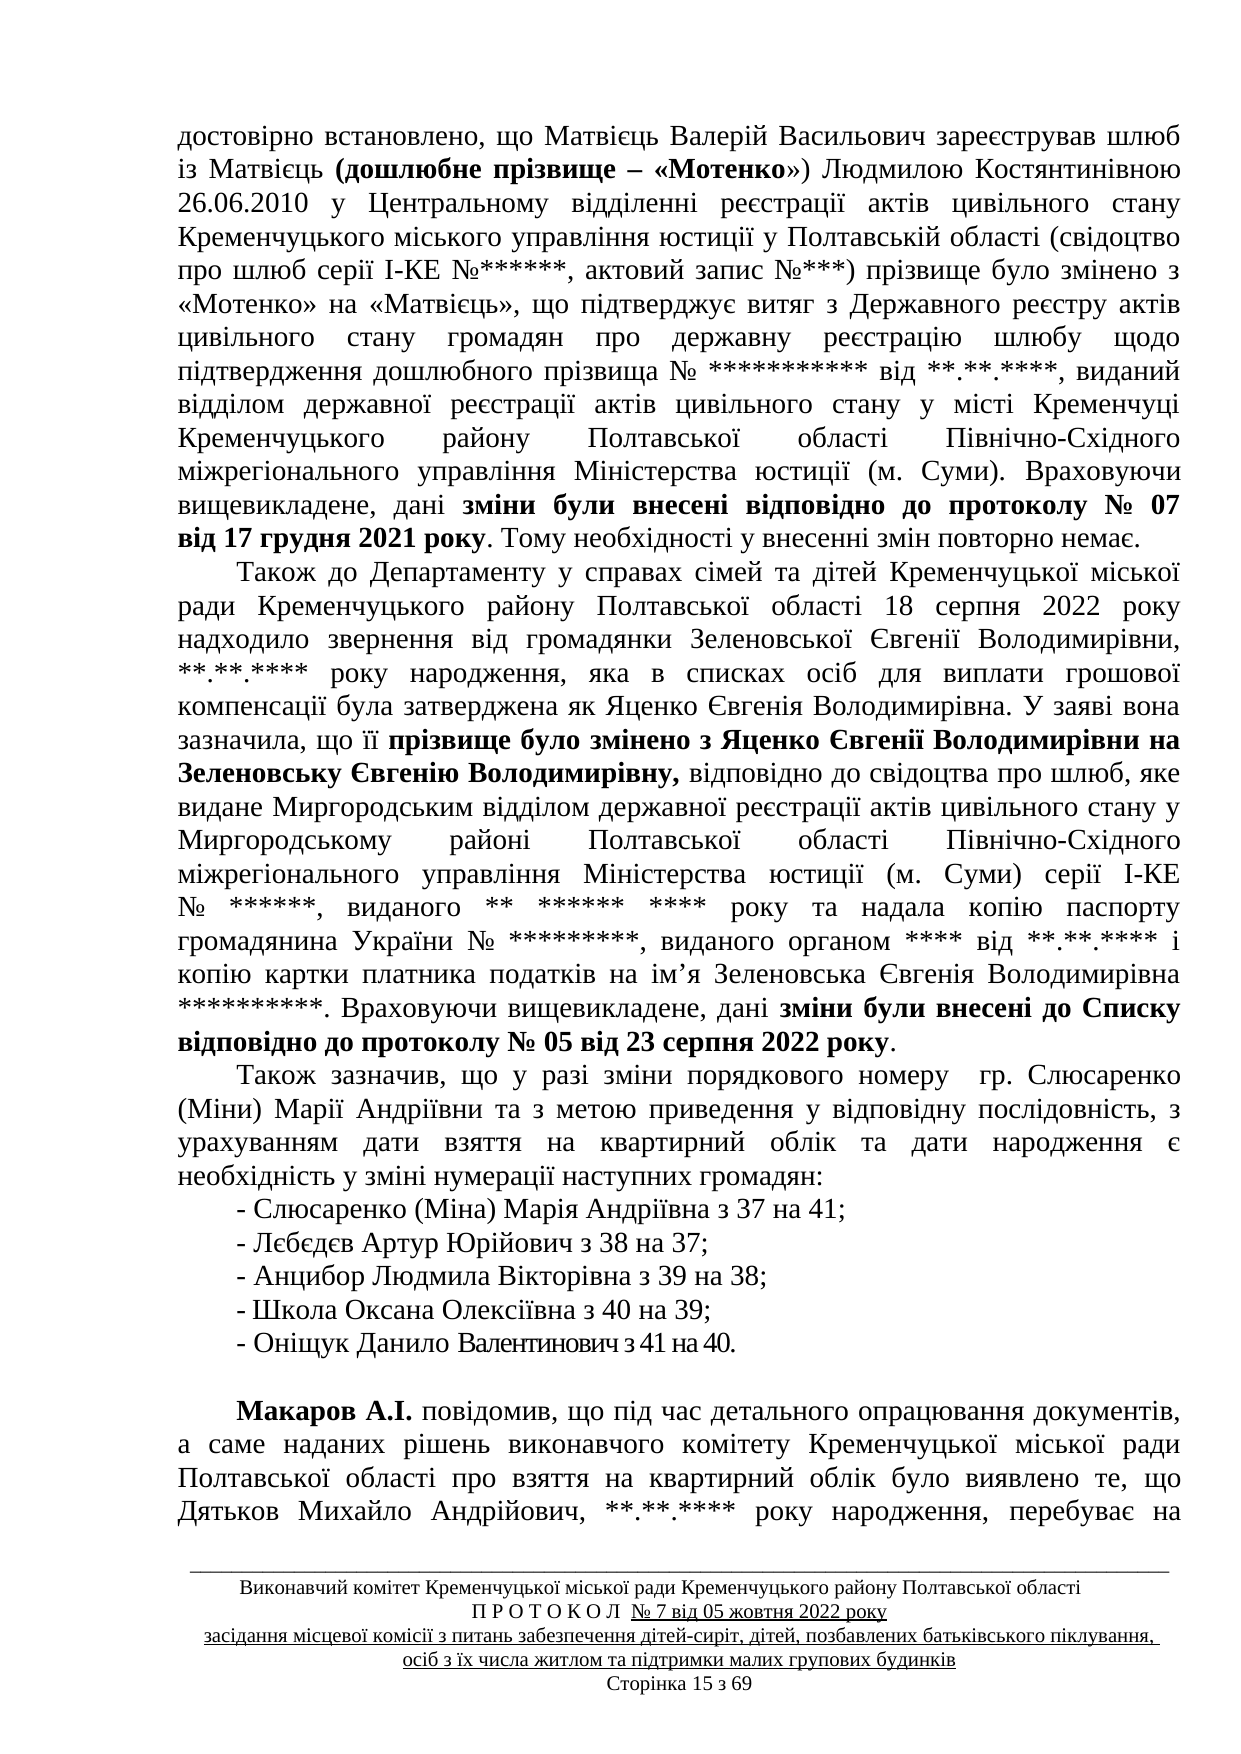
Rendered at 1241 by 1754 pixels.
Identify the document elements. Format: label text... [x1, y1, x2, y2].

text - Лєбєдєв Артур Юрійович з 38 на 37; [177, 1225, 1181, 1258]
text - Анцибор Людмила Вікторівна з 39 на 38; [177, 1258, 1181, 1292]
text Також зазначив, що у разі зміни порядкового номеру гр. Слюсаренко (Міни) Марії Андріївни та з метою приведення у відповідну послідовність, з урахуванням дати взяття на квартирний облік та дати народження є необхідність у зміні нумерації наступних громадян: [177, 1057, 1181, 1191]
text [177, 1393, 1181, 1527]
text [177, 118, 1181, 554]
text Також до Департаменту у справах сімей та дітей Кременчуцької міської ради Кременчуцького району Полтавської області 18 серпня 2022 року надходило звернення від громадянки Зеленовської Євгенії Володимирівни, **.**.**** року народження, яка в списках осіб для виплати грошової компенсації була затверджена як Яценко Євгенія Володимирівна. У заяві вона зазначила, що її прізвище було змінено з Яценко Євгенії Володимирівни на Зеленовську Євгенію Володимирівну, відповідно до свідоцтва про шлюб, яке видане Миргородським відділом державної реєстрації актів цивільного стану у Миргородському районі Полтавської області Північно-Східного міжрегіонального управління Міністерства юстиції (м. Суми) серії І-КЕ № ******, виданого ** ****** **** року та надала копію паспорту громадянина України № *********, виданого органом **** від **.**.**** і копію картки платника податків на ім’я Зеленовська Євгенія Володимирівна **********. Враховуючи вищевикладене, дані зміни були внесені до Списку відповідно до протоколу № 05 від 23 серпня 2022 року. [177, 554, 1181, 1057]
text - Оніщук Данило Валентинович з 41 на 40. [177, 1326, 1181, 1359]
text - Слюсаренко (Міна) Марія Андріївна з 37 на 41; [177, 1191, 1181, 1225]
text - Школа Оксана Олексіївна з 40 на 39; [177, 1292, 1181, 1326]
